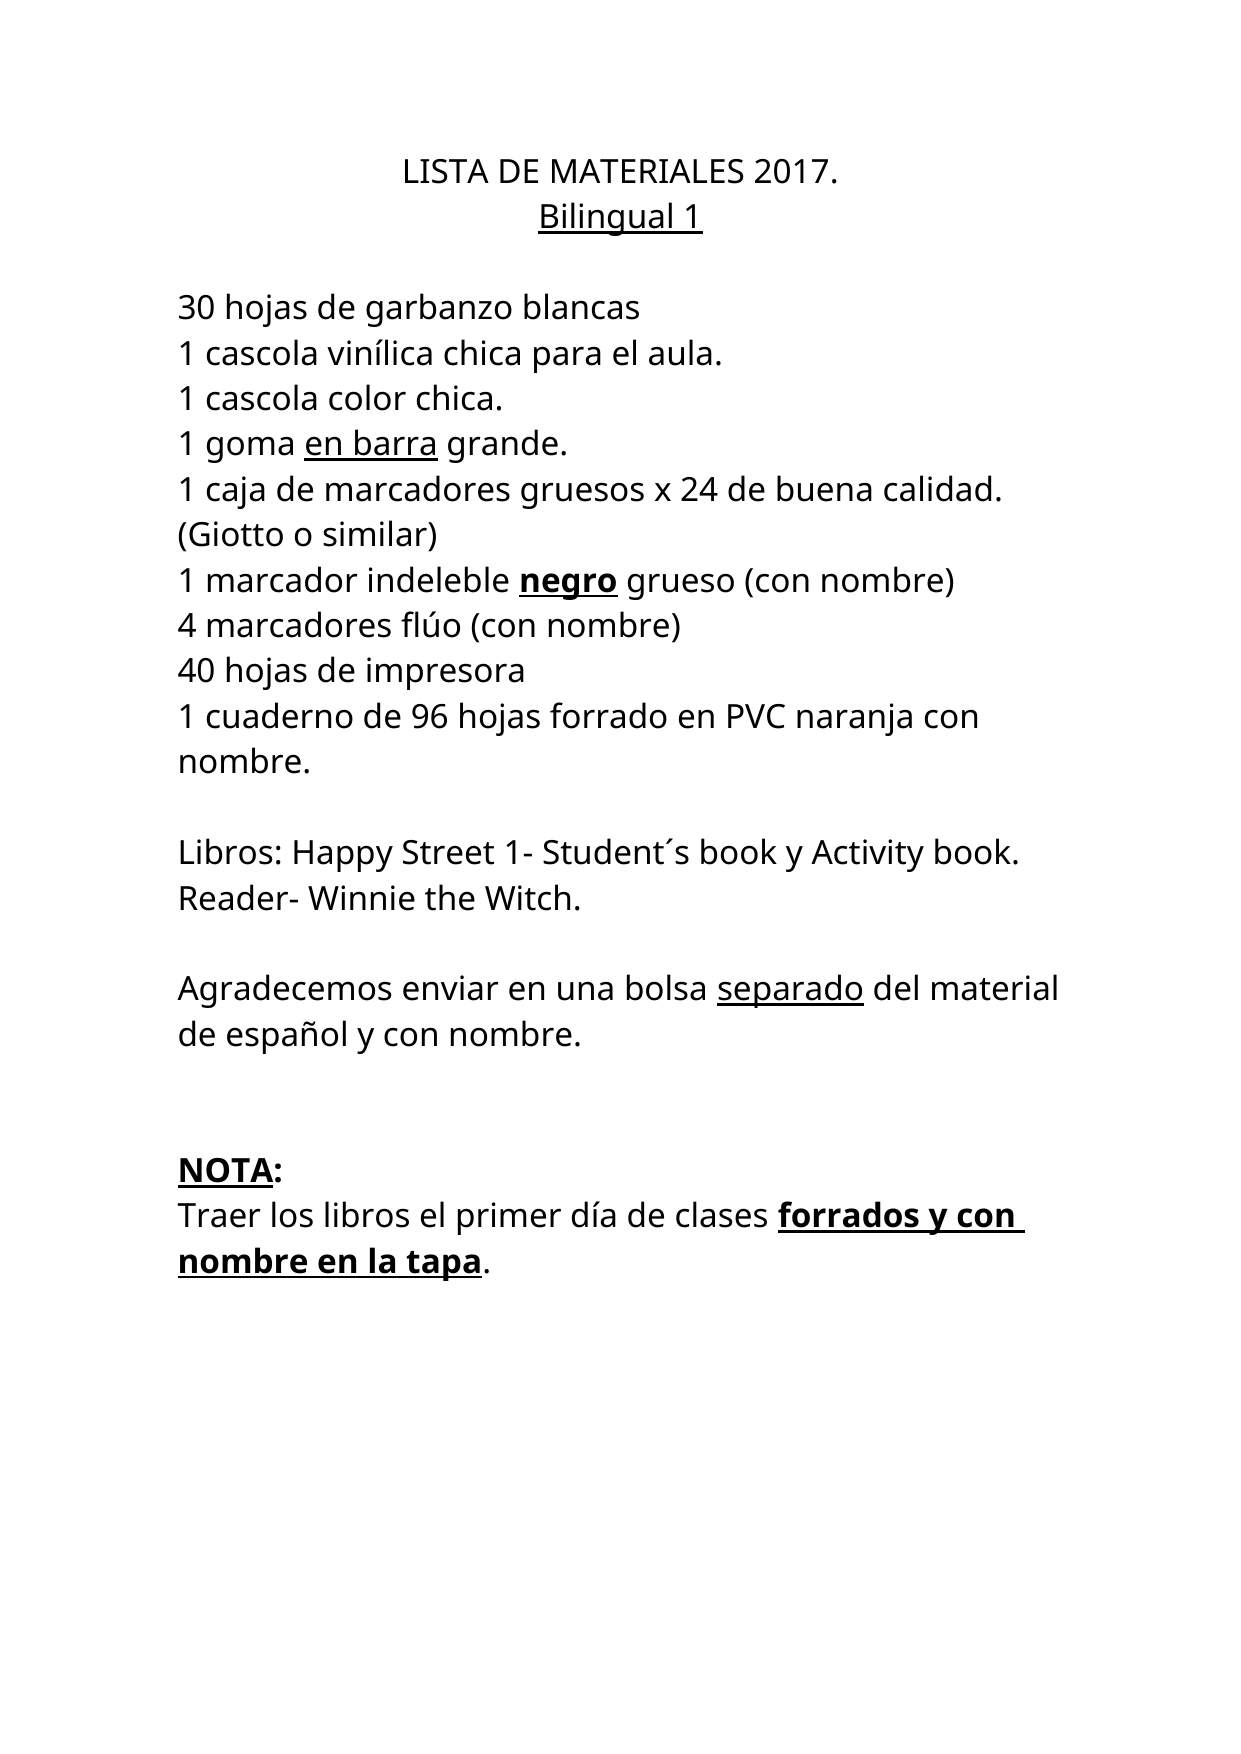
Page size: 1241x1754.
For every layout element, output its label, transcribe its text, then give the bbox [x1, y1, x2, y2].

text 1 caja de marcadores gruesos x 24 de buena calidad. (Giotto o similar) [177, 466, 1063, 556]
text 1 goma en barra grande. [177, 420, 1063, 466]
text Bilingual 1 [177, 193, 1063, 238]
text Libros: Happy Street 1- Student´s book y Activity book. [177, 829, 1063, 874]
text Reader- Winnie the Witch. [177, 874, 1063, 920]
text Agradecemos enviar en una bolsa separado del material de español y con nombre. [177, 965, 1063, 1056]
text 40 hojas de impresora [177, 647, 1063, 693]
text 1 marcador indeleble negro grueso (con nombre) [177, 556, 1063, 602]
text Traer los libros el primer día de clases forrados y con nombre en la tapa. [177, 1192, 1063, 1283]
text 1 cascola vinílica chica para el aula. [177, 329, 1063, 375]
text NOTA: [177, 1147, 1063, 1192]
text LISTA DE MATERIALES 2017. [177, 148, 1063, 193]
text 1 cuaderno de 96 hojas forrado en PVC naranja con nombre. [177, 693, 1063, 783]
text 4 marcadores flúo (con nombre) [177, 602, 1063, 647]
text 1 cascola color chica. [177, 375, 1063, 420]
text 30 hojas de garbanzo blancas [177, 284, 1063, 329]
